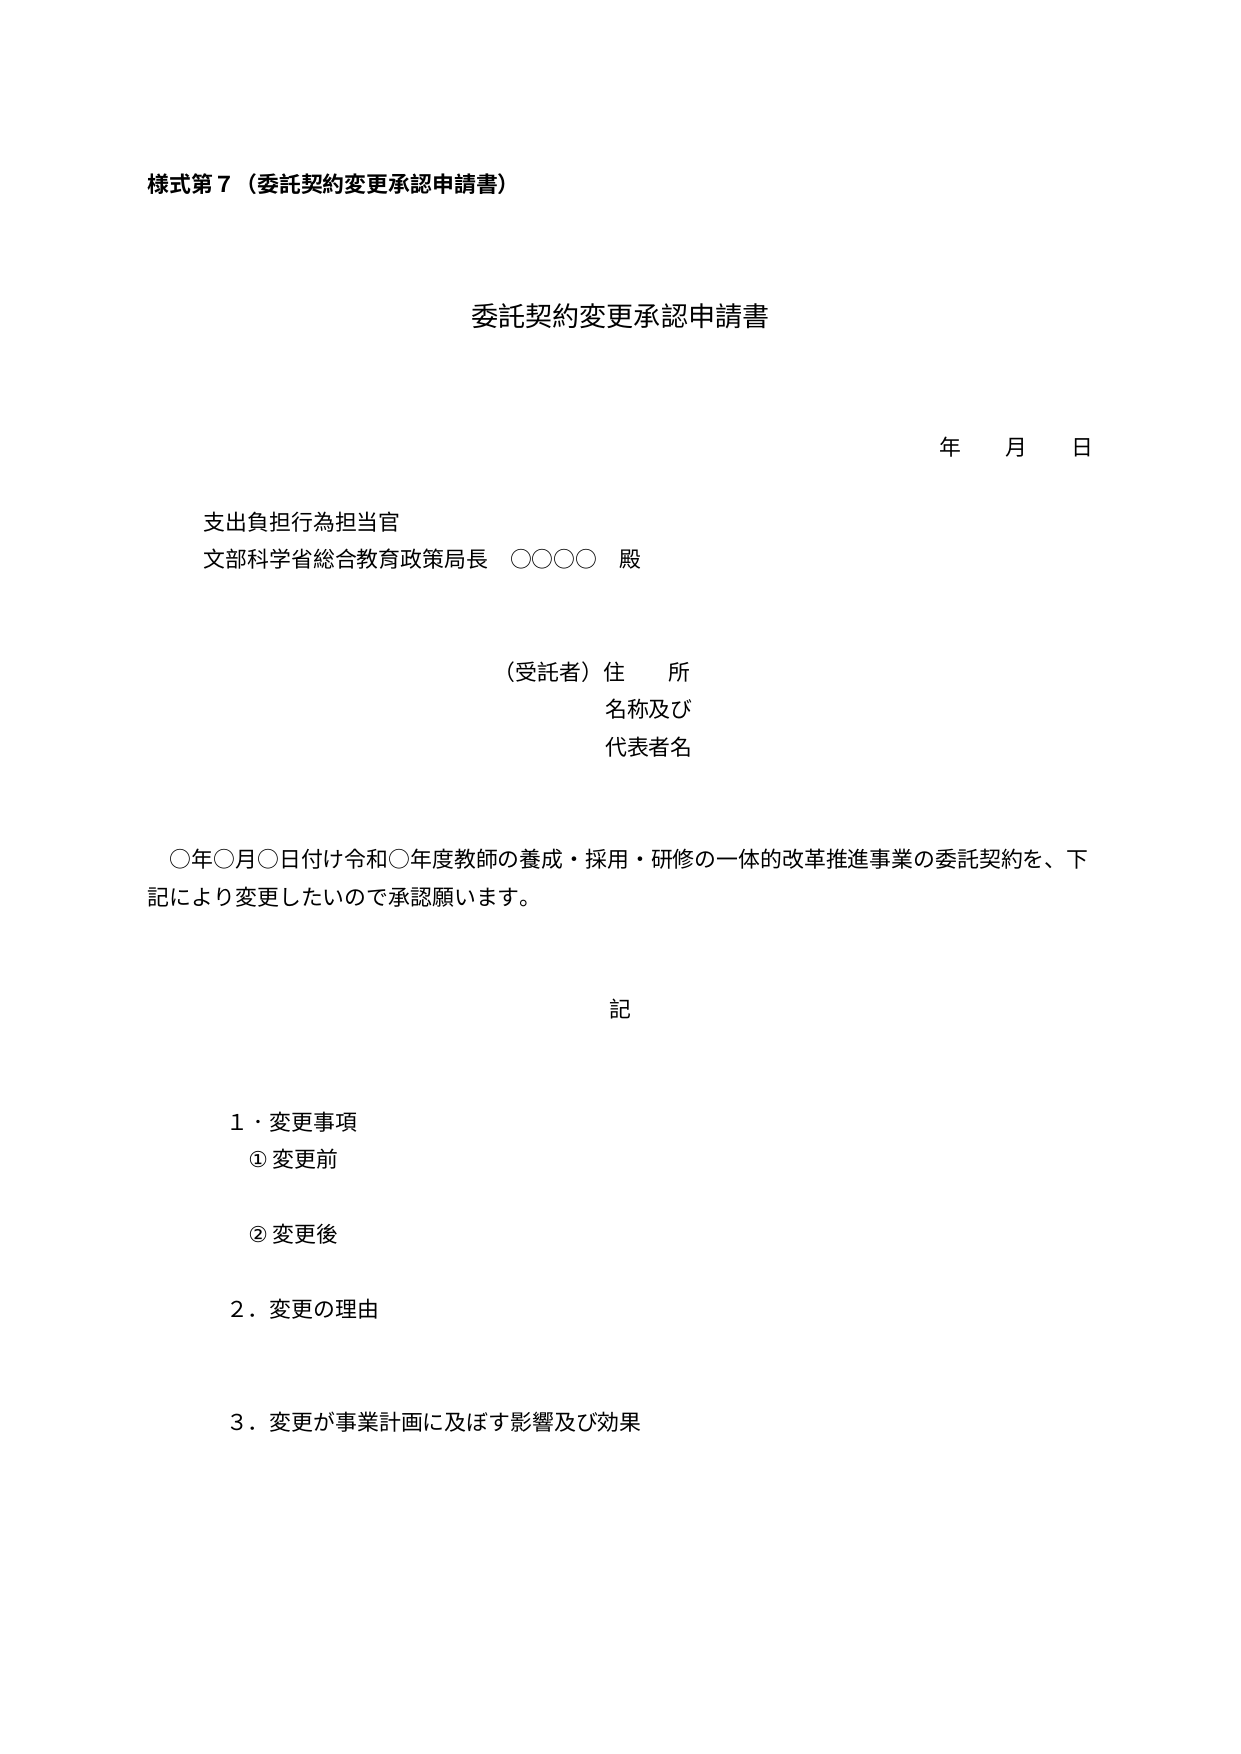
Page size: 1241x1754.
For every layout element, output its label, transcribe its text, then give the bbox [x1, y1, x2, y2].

text 記 [148, 989, 1092, 1027]
text ○年○月○日付け令和○年度教師の養成・採用・研修の一体的改革推進事業の委託契約を、下記により変更したいので承認願います。 [148, 839, 1092, 914]
text 年 月 日 [148, 427, 1092, 464]
text 名称及び [605, 689, 1092, 727]
text 文部科学省総合教育政策局長 ○○○○ 殿 [203, 539, 1092, 577]
text ①変更前 [248, 1139, 1092, 1177]
text ２．変更の理由 [226, 1289, 1092, 1327]
text 様式第７（委託契約変更承認申請書） [148, 164, 1092, 202]
text ②変更後 [248, 1214, 1092, 1252]
text １．変更事項 [226, 1102, 1092, 1139]
text 支出負担行為担当官 [203, 502, 1092, 539]
text ３．変更が事業計画に及ぼす影響及び効果 [226, 1402, 1092, 1439]
text 委託契約変更承認申請書 [148, 277, 1092, 352]
text （受託者）住 所 [493, 652, 1092, 689]
text 代表者名 [605, 727, 1092, 764]
